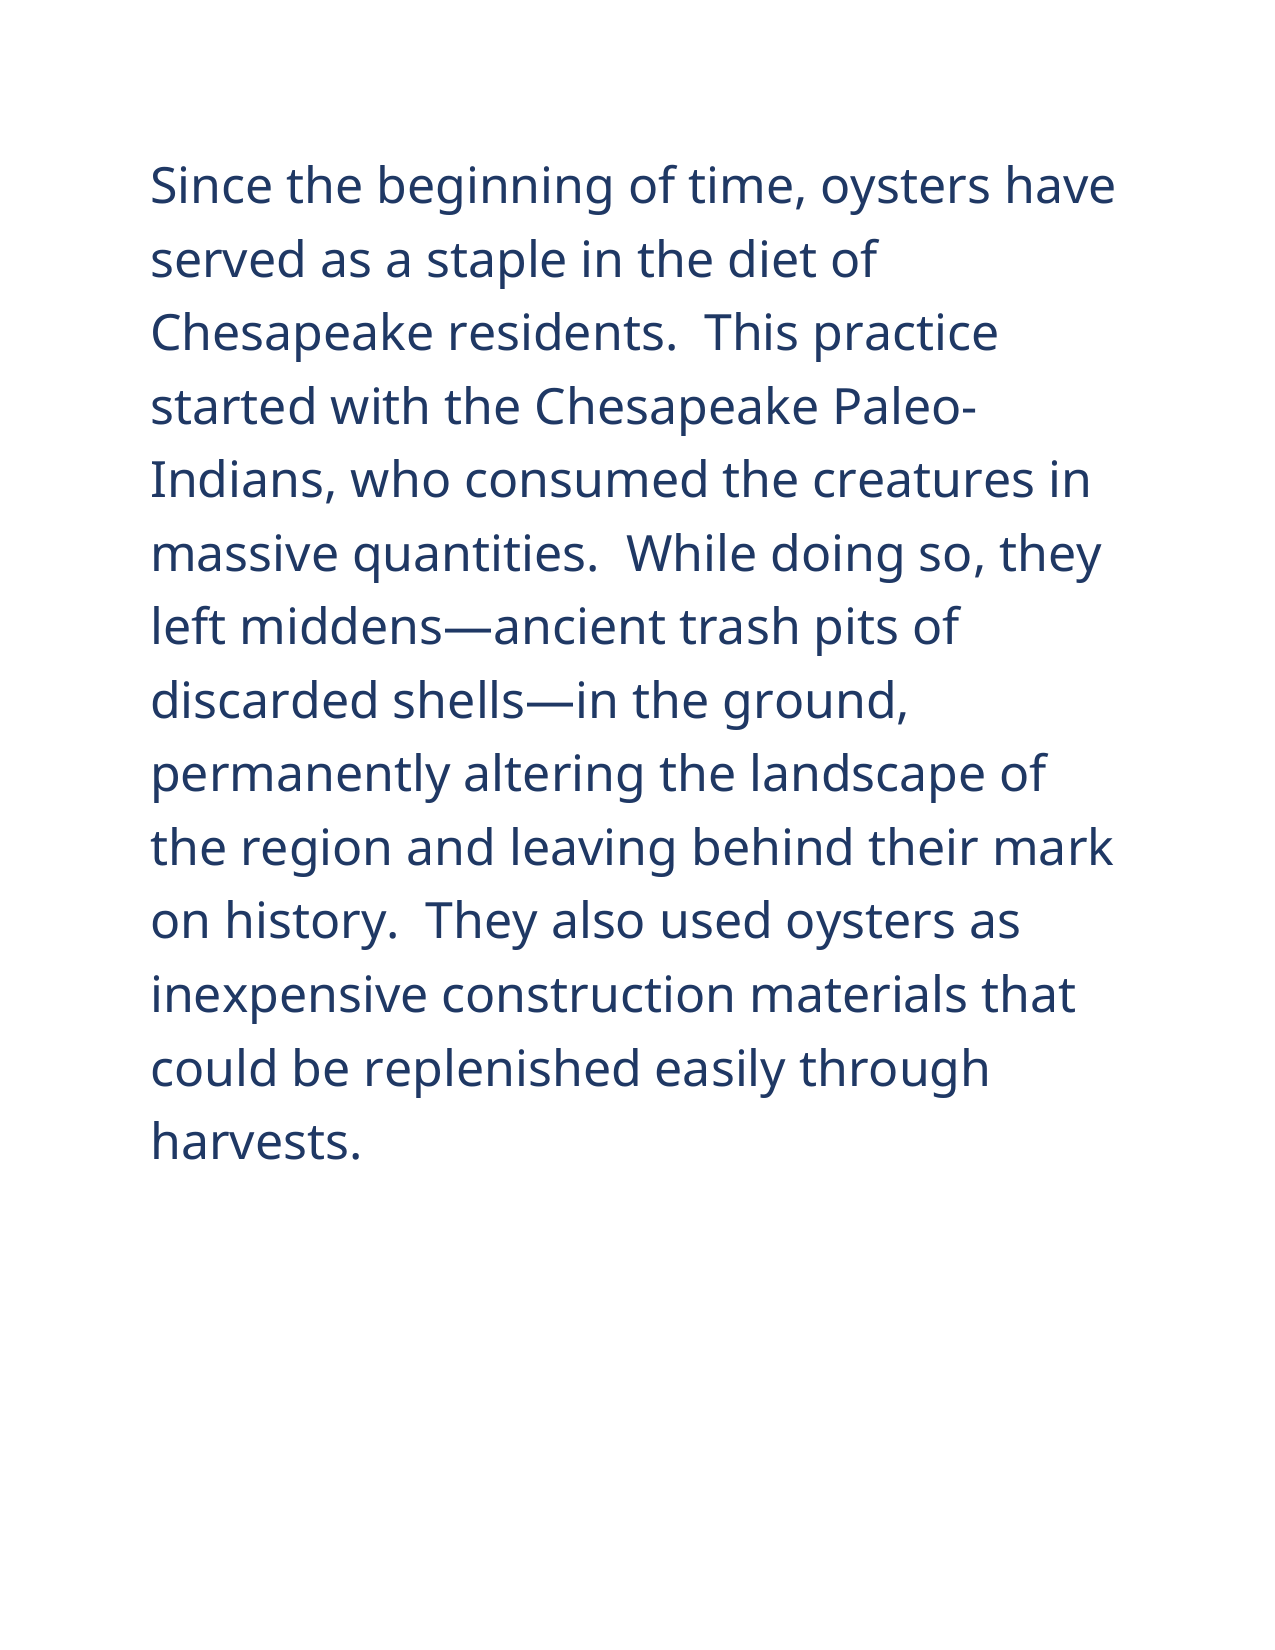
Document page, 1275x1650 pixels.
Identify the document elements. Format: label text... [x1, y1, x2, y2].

text Since the beginning of time, oysters have served as a staple in the diet of Chesapeake residents. This practice started with the Chesapeake Paleo-Indians, who consumed the creatures in massive quantities. While doing so, they left middens—ancient trash pits of discarded shells—in the ground, permanently altering the landscape of the region and leaving behind their mark on history. They also used oysters as inexpensive construction materials that could be replenished easily through harvests. [150, 150, 1125, 1174]
